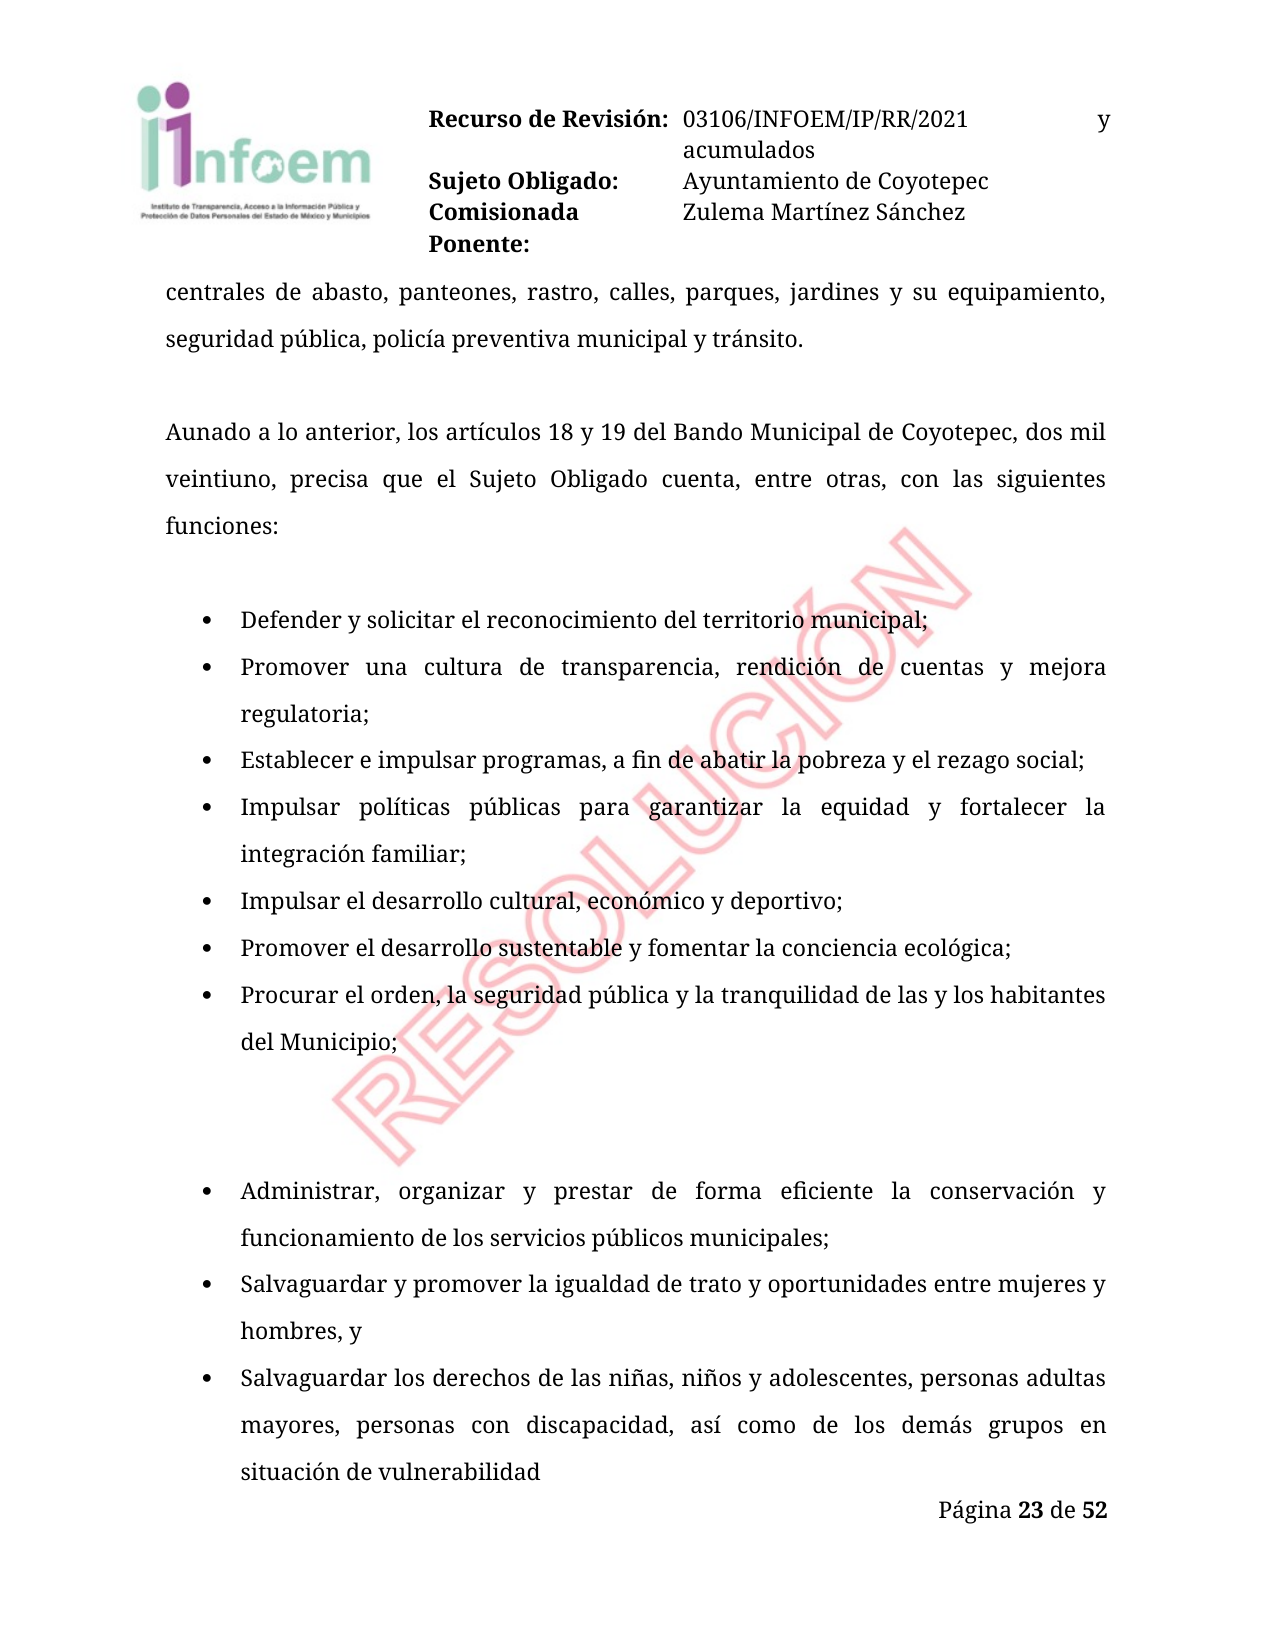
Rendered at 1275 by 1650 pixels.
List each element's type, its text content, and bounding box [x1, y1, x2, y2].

list Administrar, organizar y prestar de forma eficiente la conservación y funcionamiento de los servicios públicos municipales; [203, 1175, 1107, 1253]
list Impulsar políticas públicas para garantizar la equidad y fortalecer la integración familiar; [203, 791, 1107, 869]
list Establecer e impulsar programas, a fin de abatir la pobreza y el rezago social; [203, 744, 1107, 776]
list Promover una cultura de transparencia, rendición de cuentas y mejora regulatoria; [203, 651, 1107, 729]
list Impulsar el desarrollo cultural, económico y deportivo; [203, 885, 1107, 916]
list Procurar el orden, la seguridad pública y la tranquilidad de las y los habitantes del Municipio; [203, 979, 1107, 1057]
list Salvaguardar y promover la igualdad de trato y oportunidades entre mujeres y hombres, y [203, 1268, 1107, 1347]
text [165, 276, 1107, 354]
text Aunado a lo anterior, los artículos 18 y 19 del Bando Municipal de Coyotepec, dos mil veintiuno, precisa que el Sujeto Obligado cuenta, entre otras, con las siguientes funciones: [165, 416, 1107, 541]
list Defender y solicitar el reconocimiento del territorio municipal; [203, 604, 1107, 635]
list Salvaguardar los derechos de las niñas, niños y adolescentes, personas adultas mayores, personas con discapacidad, así como de los demás grupos en situación de vulnerabilidad [203, 1362, 1107, 1487]
list Promover el desarrollo sustentable y fomentar la conciencia ecológica; [203, 932, 1107, 963]
picture [22, 24, 1251, 1625]
